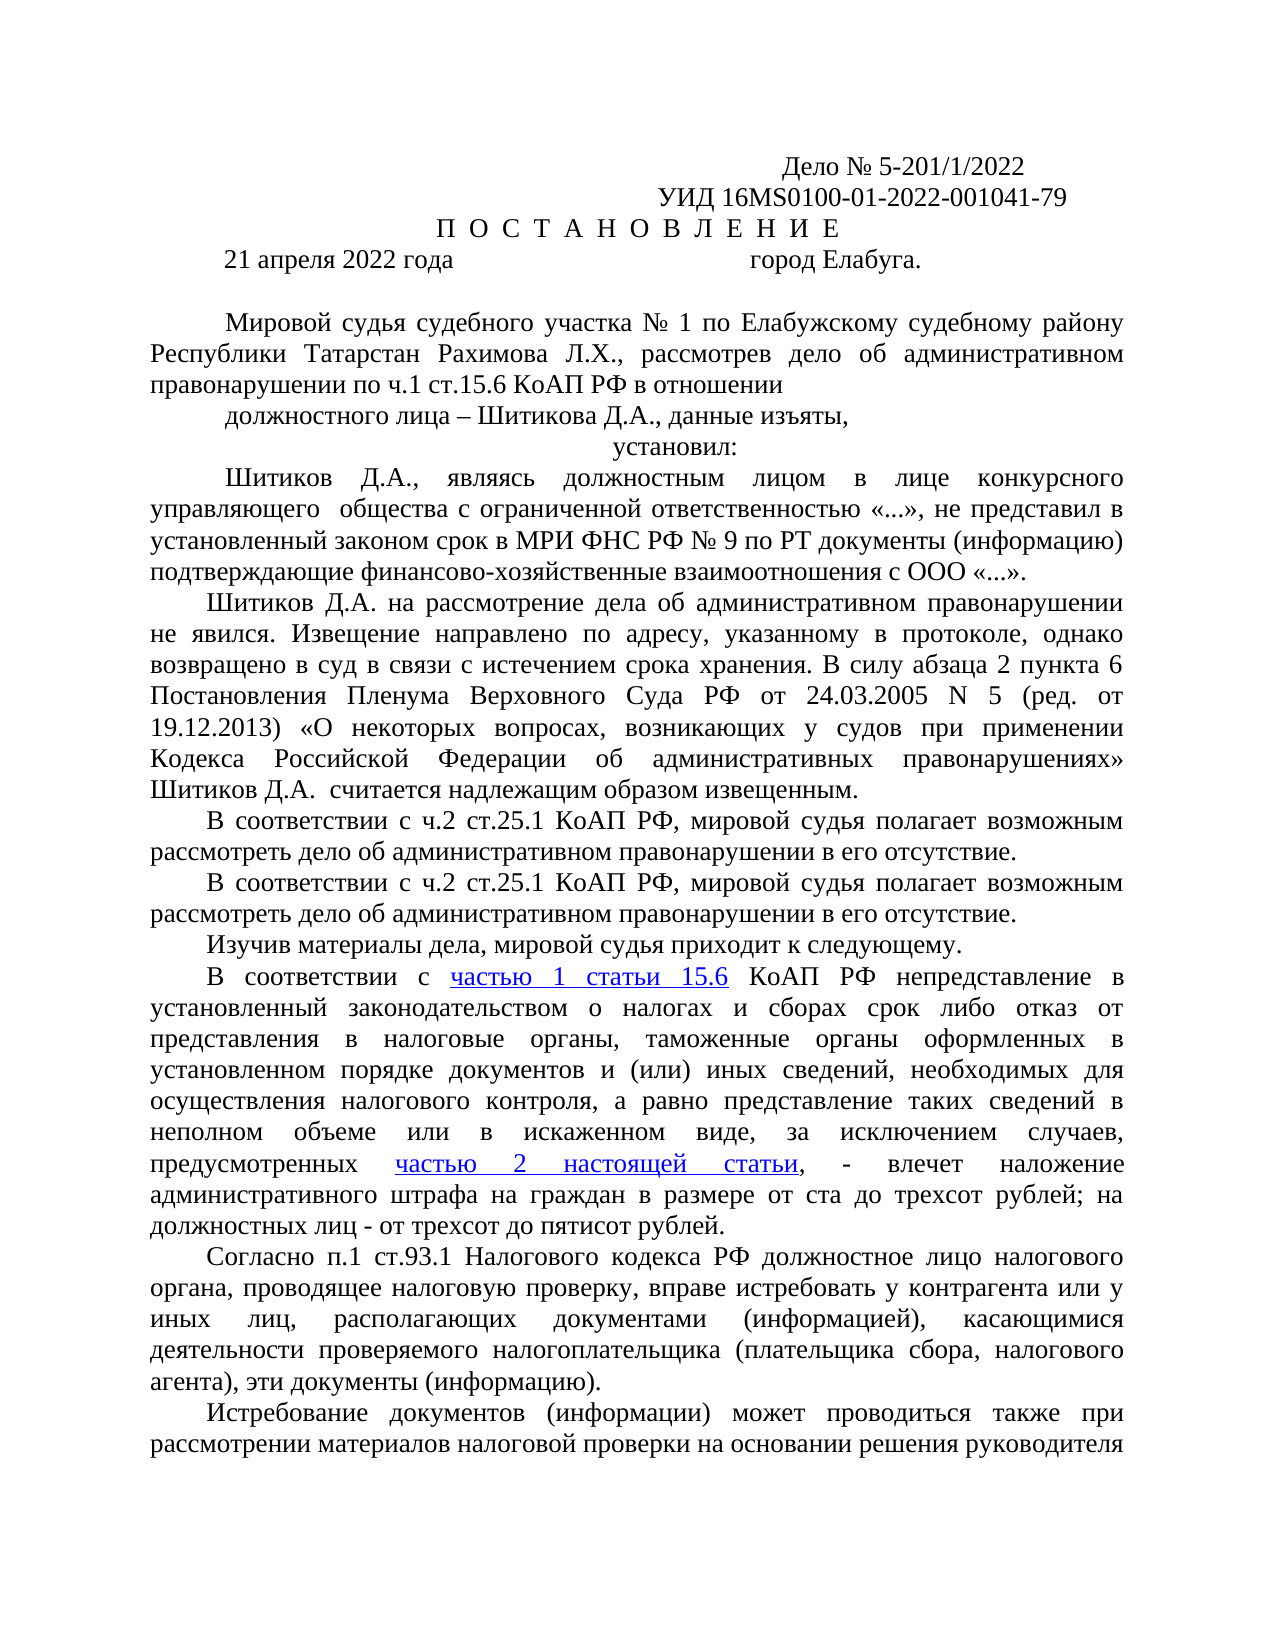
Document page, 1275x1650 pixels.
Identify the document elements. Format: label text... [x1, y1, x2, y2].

text Изучив материалы дела, мировой судья приходит к следующему. [150, 929, 1125, 960]
text Шитиков Д.А., являясь должностным лицом в лице конкурсного управляющего общества с ограниченной ответственностью «...», не представил в установленный законом срок в МРИ ФНС РФ № 9 по РТ документы (информацию) подтверждающие финансово-хозяйственные взаимоотношения с ООО «...». [150, 461, 1125, 586]
text должностного лица – Шитикова Д.А., данные изъяты, [150, 399, 1125, 430]
text установил: [150, 430, 1125, 461]
text УИД 16MS0100-01-2022-001041-79 [150, 181, 1125, 212]
text Согласно п.1 ст.93.1 Налогового кодекса РФ должностное лицо налогового органа, проводящее налоговую проверку, вправе истребовать у контрагента или у иных лиц, располагающих документами (информацией), касающимися деятельности проверяемого налогоплательщика (плательщика сбора, налогового агента), эти документы (информацию). [150, 1240, 1125, 1396]
text Мировой судья судебного участка № 1 по Елабужскому судебному району Республики Татарстан Рахимова Л.Х., рассмотрев дело об административном правонарушении по ч.1 ст.15.6 КоАП РФ в отношении [150, 306, 1125, 399]
text Дело № 5-201/1/2022 [150, 150, 1125, 181]
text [150, 1396, 1125, 1458]
text В соответствии с ч.2 ст.25.1 КоАП РФ, мировой судья полагает возможным рассмотреть дело об административном правонарушении в его отсутствие. [150, 866, 1125, 929]
text В соответствии с частью 1 статьи 15.6 КоАП РФ непредставление в установленный законодательством о налогах и сборах срок либо отказ от представления в налоговые органы, таможенные органы оформленных в установленном порядке документов и (или) иных сведений, необходимых для осуществления налогового контроля, а равно представление таких сведений в неполном объеме или в искаженном виде, за исключением случаев, предусмотренных частью 2 настоящейHYPERLINK "consultantplus://offline/ref=67FCBB52681000A1D91A377005DF9F2F675BB1FAD4FDA586C3AAB6E9DFE0F7D72A15703C958B5C8697B9FBD8718BFBC0E4B764F1943F5ChBM" статьи, - влечет наложение административного штрафа на граждан в размере от ста до трехсот рублей; на должностных лиц - от трехсот до пятисот рублей. [150, 960, 1125, 1240]
text В соответствии с ч.2 ст.25.1 КоАП РФ, мировой судья полагает возможным рассмотреть дело об административном правонарушении в его отсутствие. [150, 804, 1125, 866]
text П О С Т А Н О В Л Е Н И Е [150, 212, 1125, 243]
text Шитиков Д.А. на рассмотрение дела об административном правонарушении не явился. Извещение направлено по адресу, указанному в протоколе, однако возвращено в суд в связи с истечением срока хранения. В силу абзаца 2 пункта 6 Постановления Пленума Верховного Суда РФ от 24.03.2005 N 5 (ред. от 19.12.2013) «О некоторых вопросах, возникающих у судов при применении Кодекса Российской Федерации об административных правонарушениях» Шитиков Д.А. считается надлежащим образом извещенным. [150, 586, 1125, 804]
text 21 апреля 2022 года город Елабуга. [150, 243, 1125, 306]
